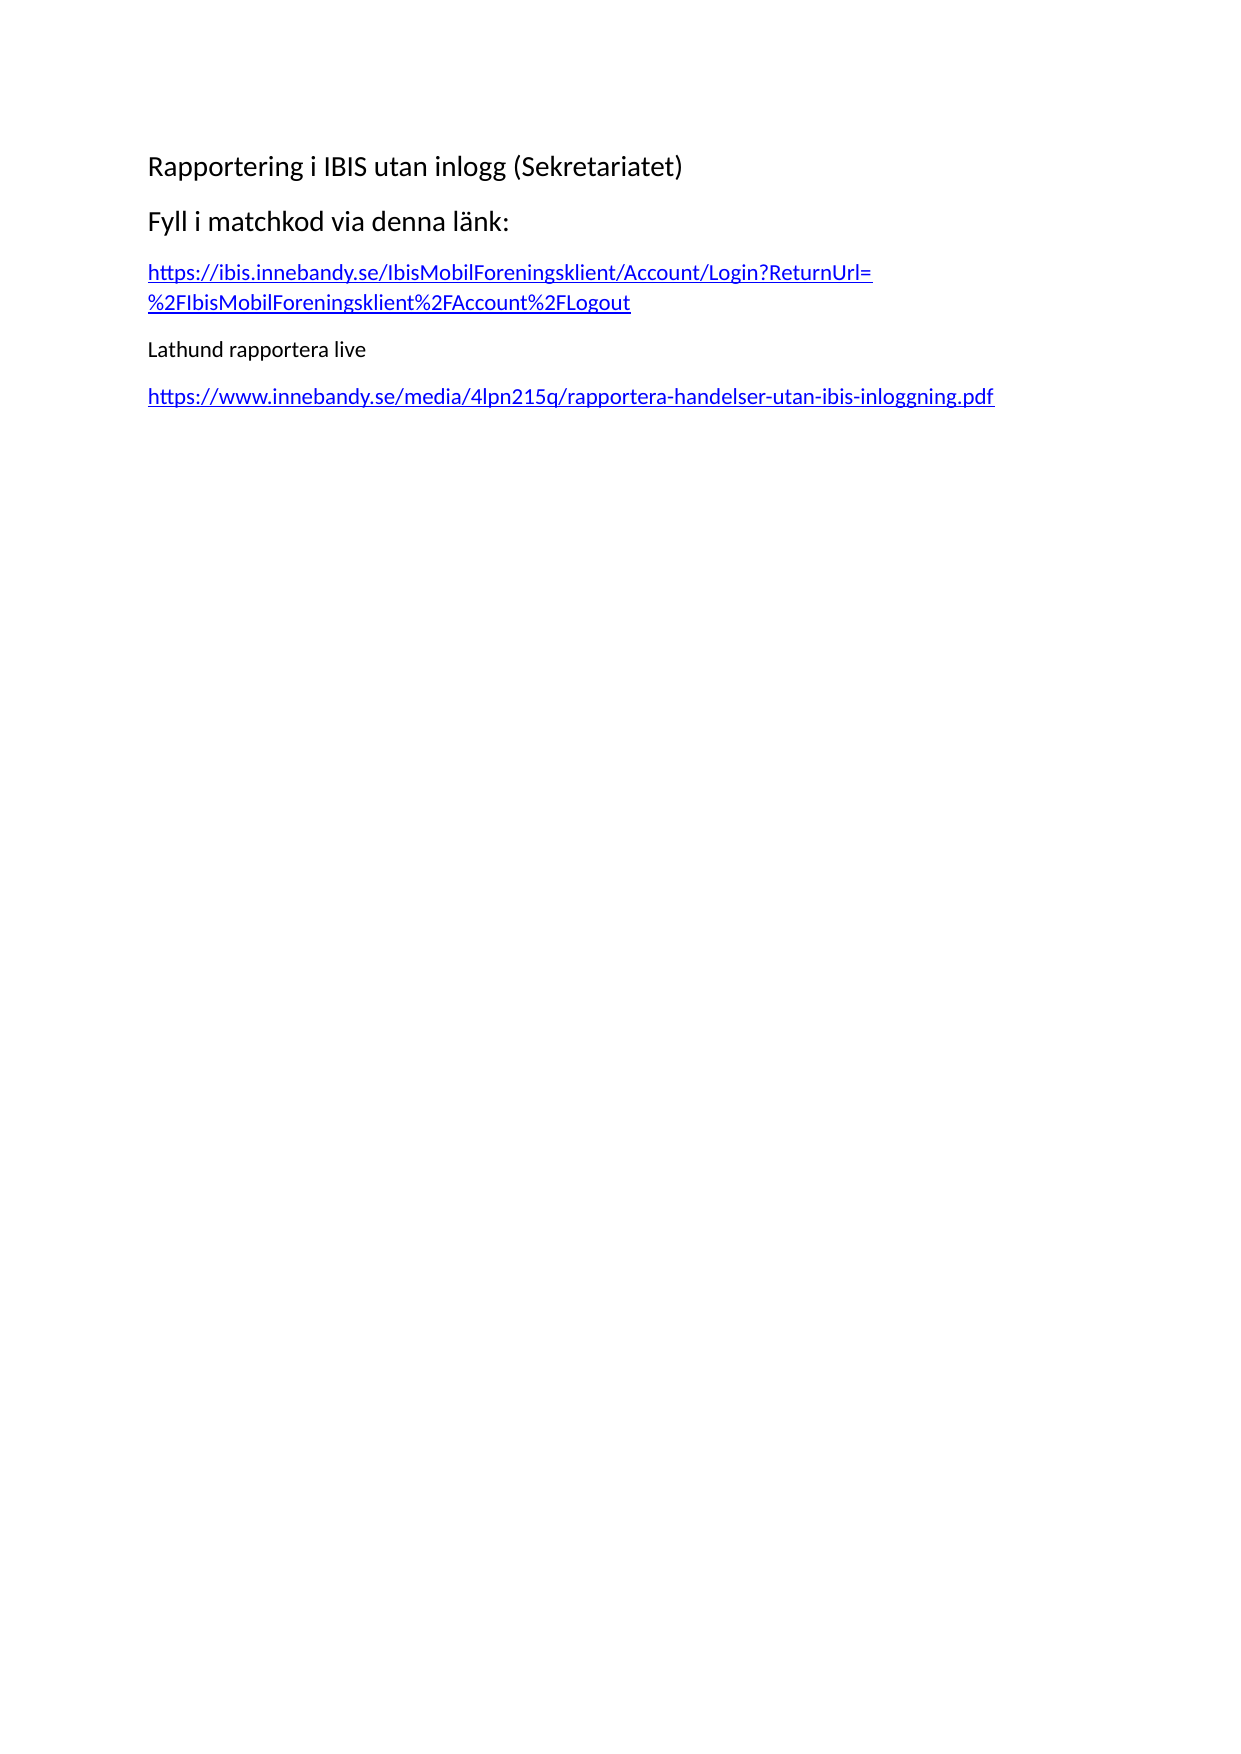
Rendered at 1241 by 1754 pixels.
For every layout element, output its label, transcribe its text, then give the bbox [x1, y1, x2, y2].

text Rapportering i IBIS utan inlogg (Sekretariatet) [148, 148, 1093, 183]
text Lathund rapportera live [148, 335, 1093, 363]
text https://ibis.innebandy.se/IbisMobilForeningsklient/Account/Login?ReturnUrl=%2FIbisMobilForeningsklient%2FAccount%2FLogout [148, 258, 1093, 316]
text https://www.innebandy.se/media/4lpn215q/rapportera-handelser-utan-ibis-inloggning.pdf [148, 382, 1093, 410]
text Fyll i matchkod via denna länk: [148, 203, 1093, 238]
